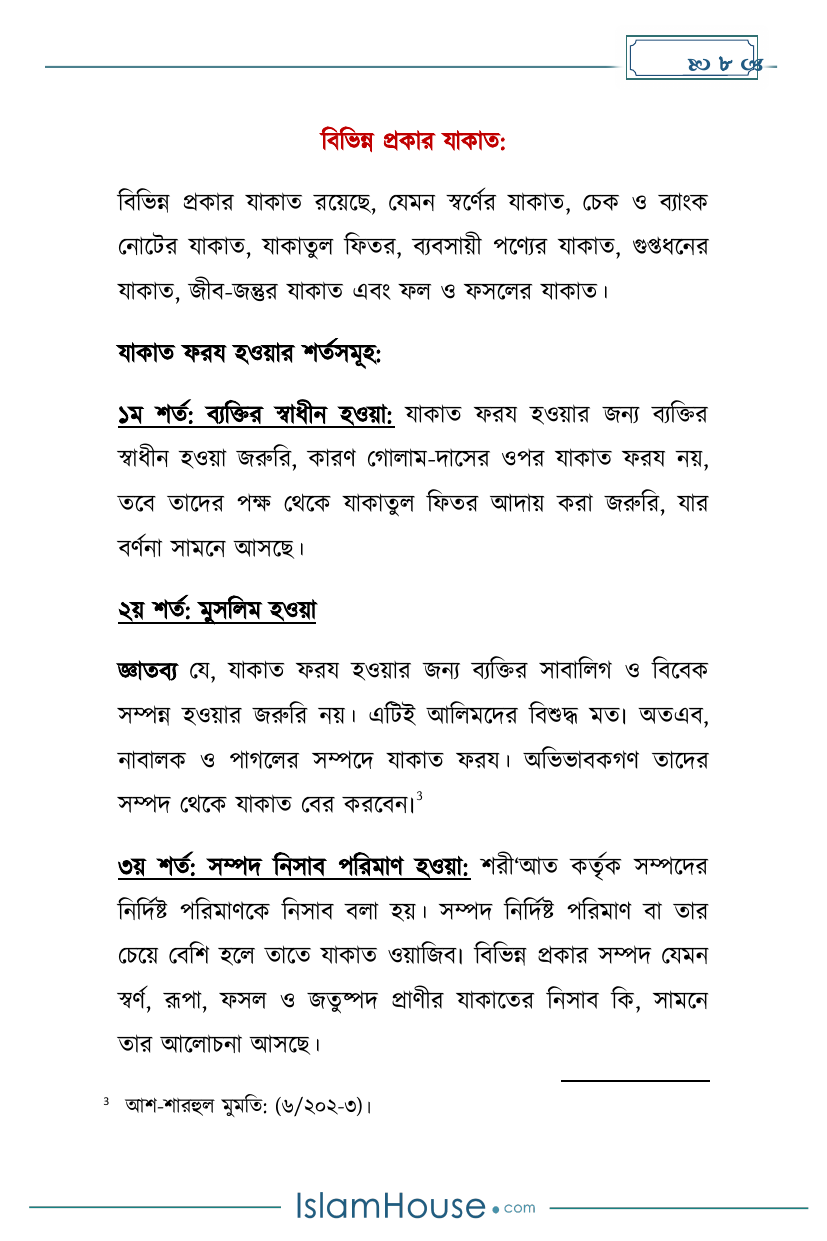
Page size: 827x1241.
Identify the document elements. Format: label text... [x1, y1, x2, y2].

text ১ম শর্ত: ব্যক্তির স্বাধীন হওয়া: যাকাত ফরয হওয়ার জন্য ব্যক্তির স্বাধীন হওয়া জরুরি, কারণ গোলাম-দাসের ওপর যাকাত ফরয নয়, তবে তাদের পক্ষ থেকে যাকাতুল ফিতর আদায় করা জরুরি, যার বর্ণনা সামনে আসছে। [118, 392, 709, 567]
text বিভিন্ন প্রকার যাকাত রয়েছে, যেমন স্বর্ণের যাকাত, চেক ও ব্যাংক নোটের যাকাত, যাকাতুল ফিতর, ব্যবসায়ী পণ্যের যাকাত, গুপ্তধনের যাকাত, জীব-জন্তুর যাকাত এবং ফল ও ফসলের যাকাত। [118, 179, 709, 310]
picture [22, 1186, 281, 1224]
text যাকাত ফরয হওয়ার শর্তসমূহ: [118, 330, 709, 372]
text জ্ঞাতব্য যে, যাকাত ফরয হওয়ার জন্য ব্যক্তির সাবালিগ ও বিবেক সম্পন্ন হওয়ার জরুরি নয়। এটিই আলিমদের বিশুদ্ধ মত। অতএব, নাবালক ও পাগলের সম্পদে যাকাত ফরয। অভিভাবকগণ তাদের সম্পদ থেকে যাকাত বের করবেন। [118, 648, 709, 824]
text ২য় শর্ত: মুসলিম হওয়া [118, 587, 709, 628]
text ৩য় শর্ত: সম্পদ নিসাব পরিমাণ হওয়া: শরী‘আত কর্তৃক সম্পদের নির্দিষ্ট পরিমাণকে নিসাব বলা হয়। সম্পদ নির্দিষ্ট পরিমাণ বা তার চেয়ে বেশি হলে তাতে যাকাত ওয়াজিব। বিভিন্ন প্রকার সম্পদ যেমন স্বর্ণ, রূপা, ফসল ও জতুষ্পদ প্রাণীর যাকাতের নিসাব কি, সামনে তার আলোচনা আসছে। [118, 844, 709, 1064]
picture [289, 1187, 809, 1225]
text বিভিন্ন প্রকার যাকাত: [118, 118, 709, 159]
